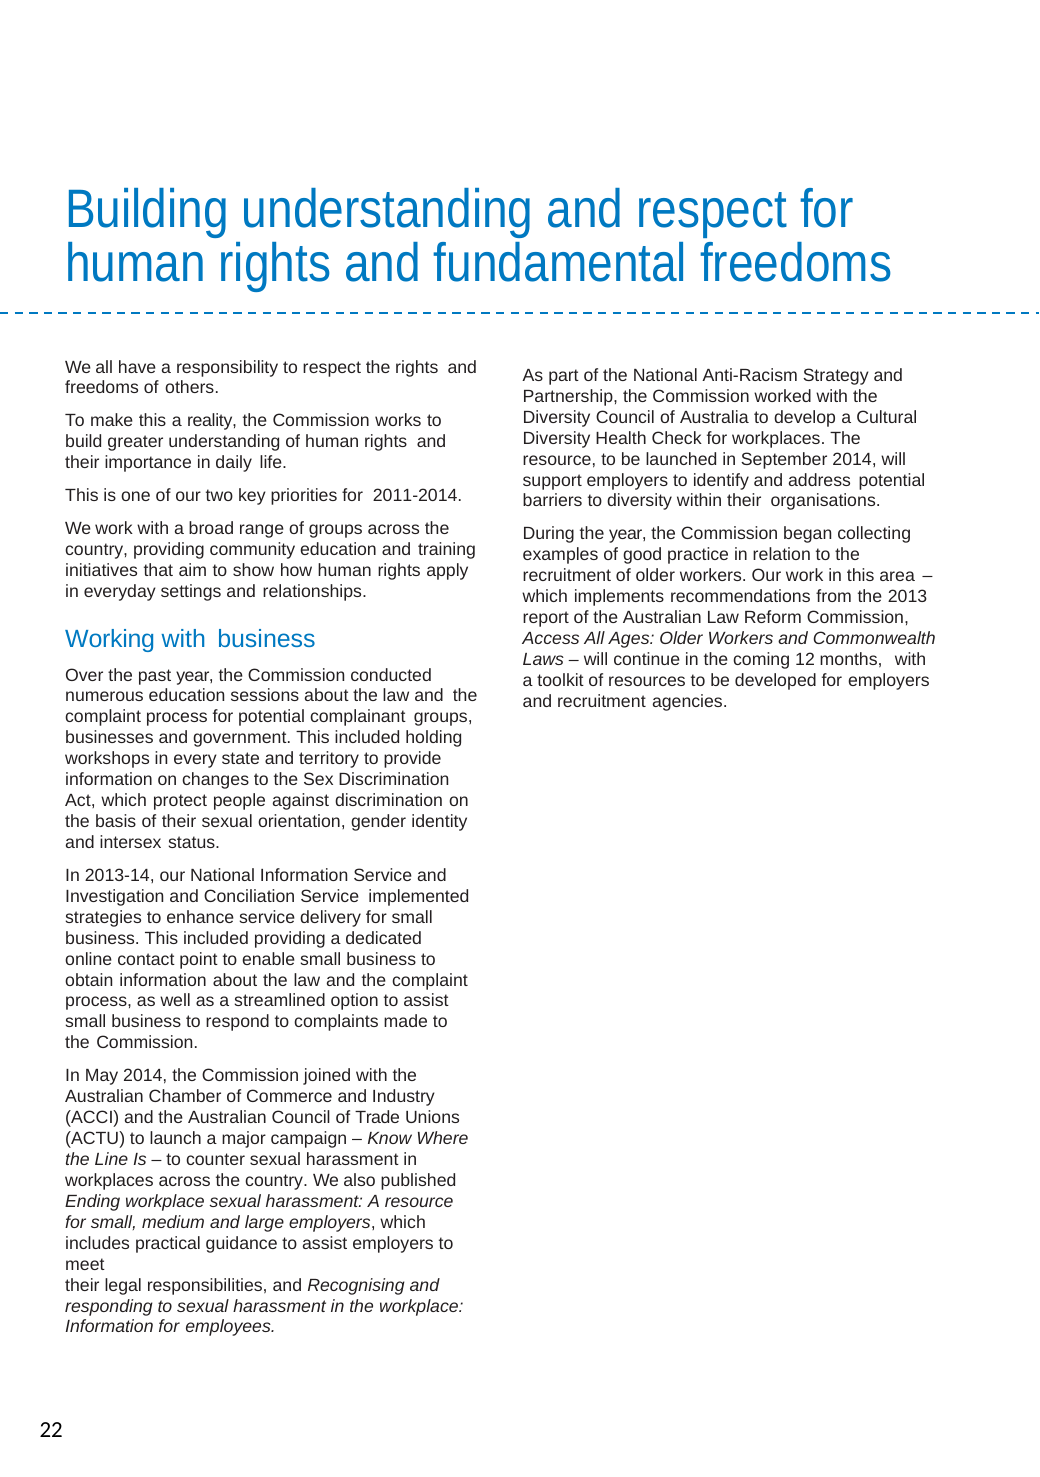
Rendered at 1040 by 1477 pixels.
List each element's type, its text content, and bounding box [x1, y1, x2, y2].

text In 2013-14, our National Information Service and Investigation and Conciliation Service implemented strategies to enhance service delivery for small business. This included providing a dedicated online contact point to enable small business to obtain information about the law and the complaint process, as well as a streamlined option to assist small business to respond to complaints made to the Commission. [65, 864, 470, 1052]
text Building understanding and respect for human rights and fundamental freedoms [65, 184, 970, 292]
text During the year, the Commission began collecting examples of good practice in relation to the recruitment of older workers. Our work in this area – which implements recommendations from the 2013 report of the Australian Law Reform Commission, Access All Ages: Older Workers and Commonwealth Laws – will continue in the coming 12 months, with a toolkit of resources to be developed for employers and recruitment agencies. [522, 523, 936, 711]
text In May 2014, the Commission joined with the Australian Chamber of Commerce and Industry (ACCI) and the Australian Council of Trade Unions (ACTU) to launch a major campaign – Know Where the Line Is – to counter sexual harassment in workplaces across the country. We also published Ending workplace sexual harassment: A resource for small, medium and large employers, which includes practical guidance to assist employers to meet [65, 1065, 478, 1274]
text To make this a reality, the Commission works to build greater understanding of human rights and their importance in daily life. [65, 410, 475, 472]
text This is one of our two key priorities for 2011-2014. [65, 485, 478, 505]
text Over the past year, the Commission conducted numerous education sessions about the law and the complaint process for potential complainant groups, businesses and government. This included holding workshops in every state and territory to provide information on changes to the Sex Discrimination Act, which protect people against discrimination on the basis of their sexual orientation, gender identity and intersex status. [65, 664, 478, 852]
text We work with a broad range of groups across the country, providing community education and training initiatives that aim to show how human rights apply in everyday settings and relationships. [65, 518, 478, 601]
text their legal responsibilities, and Recognising and responding to sexual harassment in the workplace: Information for employees. [65, 1274, 478, 1337]
subtitle Working with business [65, 624, 478, 653]
text As part of the National Anti-Racism Strategy and Partnership, the Commission worked with the Diversity Council of Australia to develop a Cultural Diversity Health Check for workplaces. The resource, to be launched in September 2014, will support employers to identify and address potential barriers to diversity within their organisations. [522, 364, 933, 511]
text We all have a responsibility to respect the rights and freedoms of others. [65, 356, 478, 398]
